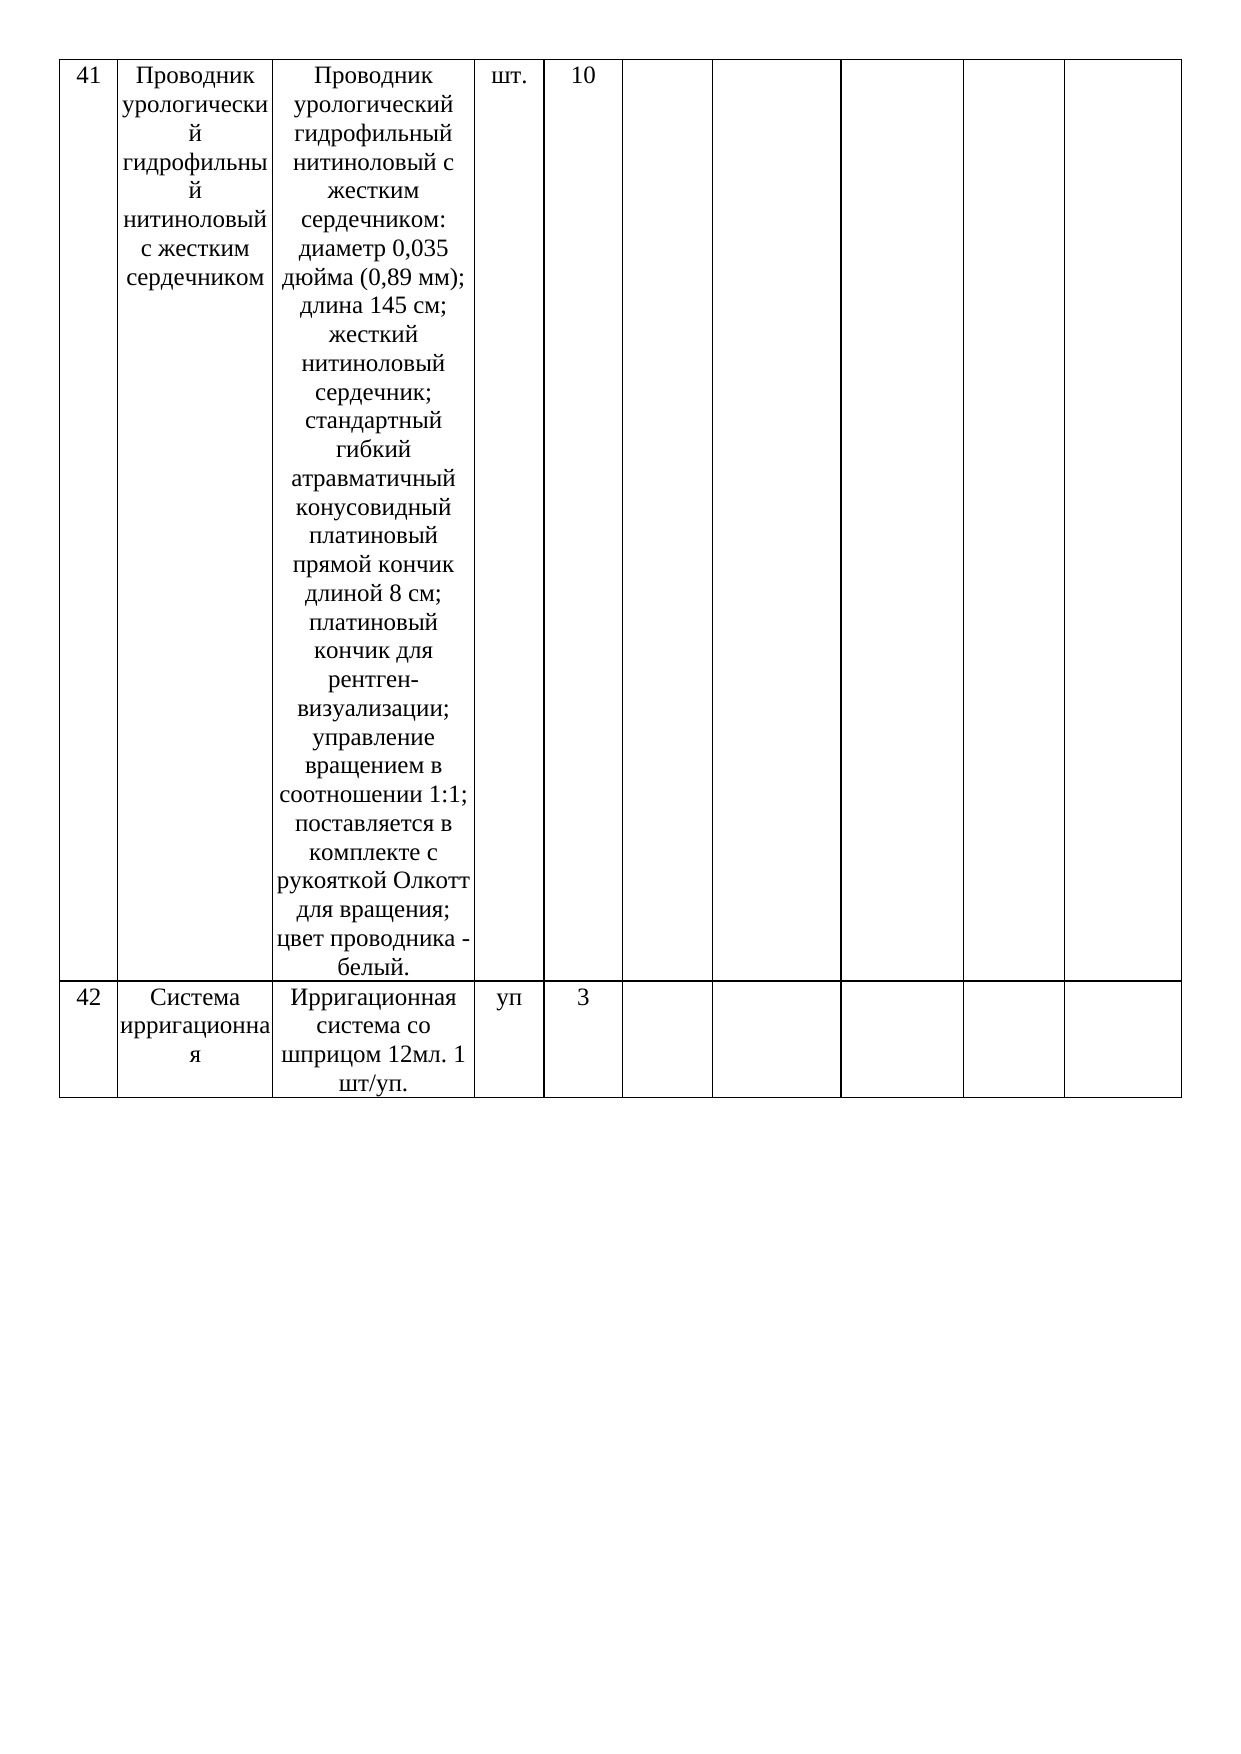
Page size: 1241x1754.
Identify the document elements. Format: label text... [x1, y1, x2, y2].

table_cell [964, 982, 1064, 1097]
table_cell [713, 60, 840, 980]
table_cell уп [475, 982, 543, 1097]
table_cell шт. [475, 60, 543, 980]
table_cell [623, 982, 712, 1097]
table_cell Ирригационная система со шприцом 12мл. 1 шт/уп. [273, 982, 474, 1097]
table_cell 41 [60, 60, 117, 980]
table_cell [842, 982, 963, 1097]
table_cell 10 [545, 60, 622, 980]
table_cell [713, 982, 840, 1097]
table_cell Система ирригационная [118, 982, 272, 1097]
table_cell [964, 60, 1064, 980]
table_cell Проводник урологический гидрофильный нитиноловый с жестким сердечником: диаметр 0,035 дюйма (0,89 мм); длина 145 см; жесткий нитиноловый сердечник; стандартный гибкий атравматичный конусовидный платиновый прямой кончик длиной 8 см; платиновый кончик для рентген-визуализации; управление вращением в соотношении 1:1; поставляется в комплекте с рукояткой Олкотт для вращения; цвет проводника - белый. [273, 60, 474, 980]
table_cell 42 [60, 982, 117, 1097]
table_cell 3 [545, 982, 622, 1097]
table_cell Проводник урологический гидрофильный нитиноловый с жестким сердечником [118, 60, 272, 980]
table_cell [842, 60, 963, 980]
table_cell [1065, 982, 1181, 1097]
table_cell [623, 60, 712, 980]
table_cell [1065, 60, 1181, 980]
